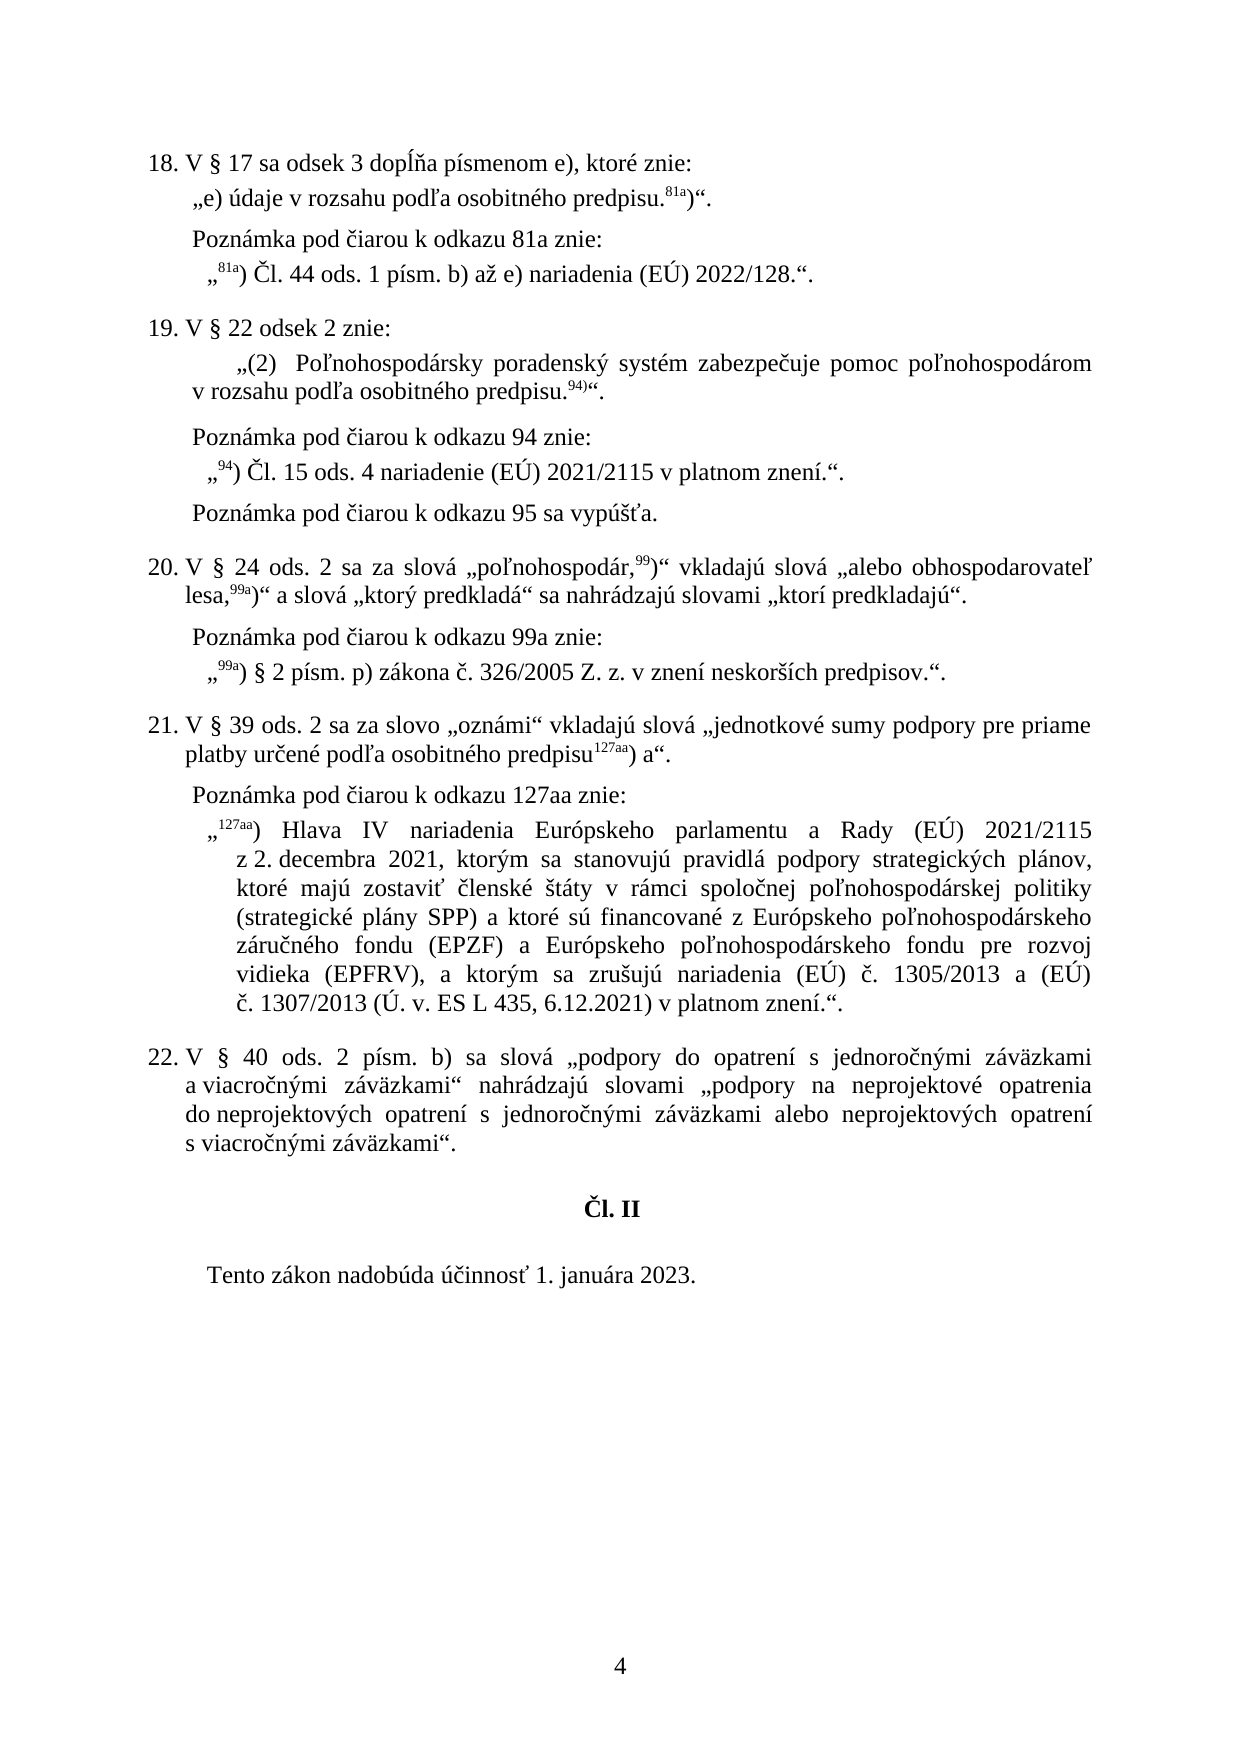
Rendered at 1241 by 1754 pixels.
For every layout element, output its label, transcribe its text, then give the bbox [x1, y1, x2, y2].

text „127aa) Hlava IV nariadenia Európskeho parlamentu a Rady (EÚ) 2021/2115 z 2. decembra 2021, ktorým sa stanovujú pravidlá podpory strategických plánov, ktoré majú zostaviť členské štáty v rámci spoločnej poľnohospodárskej politiky (strategické plány SPP) a ktoré sú financované z Európskeho poľnohospodárskeho záručného fondu (EPZF) a Európskeho poľnohospodárskeho fondu pre rozvoj vidieka (EPFRV), a ktorým sa zrušujú nariadenia (EÚ) č. 1305/2013 a (EÚ) č. 1307/2013 (Ú. v. ES L 435, 6.12.2021) v platnom znení.“. [207, 816, 1093, 1017]
text Tento zákon nadobúda účinnosť 1. januára 2023. [148, 1261, 1093, 1289]
text Poznámka pod čiarou k odkazu 81a znie: [192, 224, 1093, 253]
list V § 17 sa odsek 3 dopĺňa písmenom e), ktoré znie: [148, 148, 1093, 176]
list V § 39 ods. 2 sa za slovo „oznámi“ vkladajú slová „jednotkové sumy podpory pre priame platby určené podľa osobitného predpisu127aa) a“. [148, 711, 1093, 768]
text „99a) § 2 písm. p) zákona č. 326/2005 Z. z. v znení neskorších predpisov.“. [207, 657, 1093, 686]
text Poznámka pod čiarou k odkazu 99a znie: [192, 622, 1093, 651]
text Poznámka pod čiarou k odkazu 95 sa vypúšťa. [192, 498, 1093, 527]
list V § 22 odsek 2 znie: [148, 313, 1093, 341]
text Poznámka pod čiarou k odkazu 127aa znie: [192, 781, 1093, 809]
list V § 40 ods. 2 písm. b) sa slová „podpory do opatrení s jednoročnými záväzkami a viacročnými záväzkami“ nahrádzajú slovami „podpory na neprojektové opatrenia do neprojektových opatrení s jednoročnými záväzkami alebo neprojektových opatrení s viacročnými záväzkami“. [148, 1042, 1093, 1157]
text „(2) Poľnohospodársky poradenský systém zabezpečuje pomoc poľnohospodárom v rozsahu podľa osobitného predpisu.94)“. [192, 348, 1093, 405]
text „81a) Čl. 44 ods. 1 písm. b) až e) nariadenia (EÚ) 2022/128.“. [207, 259, 1093, 288]
text Poznámka pod čiarou k odkazu 94 znie: [192, 422, 1093, 451]
text „94) Čl. 15 ods. 4 nariadenie (EÚ) 2021/2115 v platnom znení.“. [207, 457, 1093, 486]
text „e) údaje v rozsahu podľa osobitného predpisu.81a)“. [192, 183, 1093, 211]
list V § 24 ods. 2 sa za slová „poľnohospodár,99)“ vkladajú slová „alebo obhospodarovateľ lesa,99a)“ a slová „ktorý predkladá“ sa nahrádzajú slovami „ktorí predkladajú“. [148, 552, 1093, 609]
